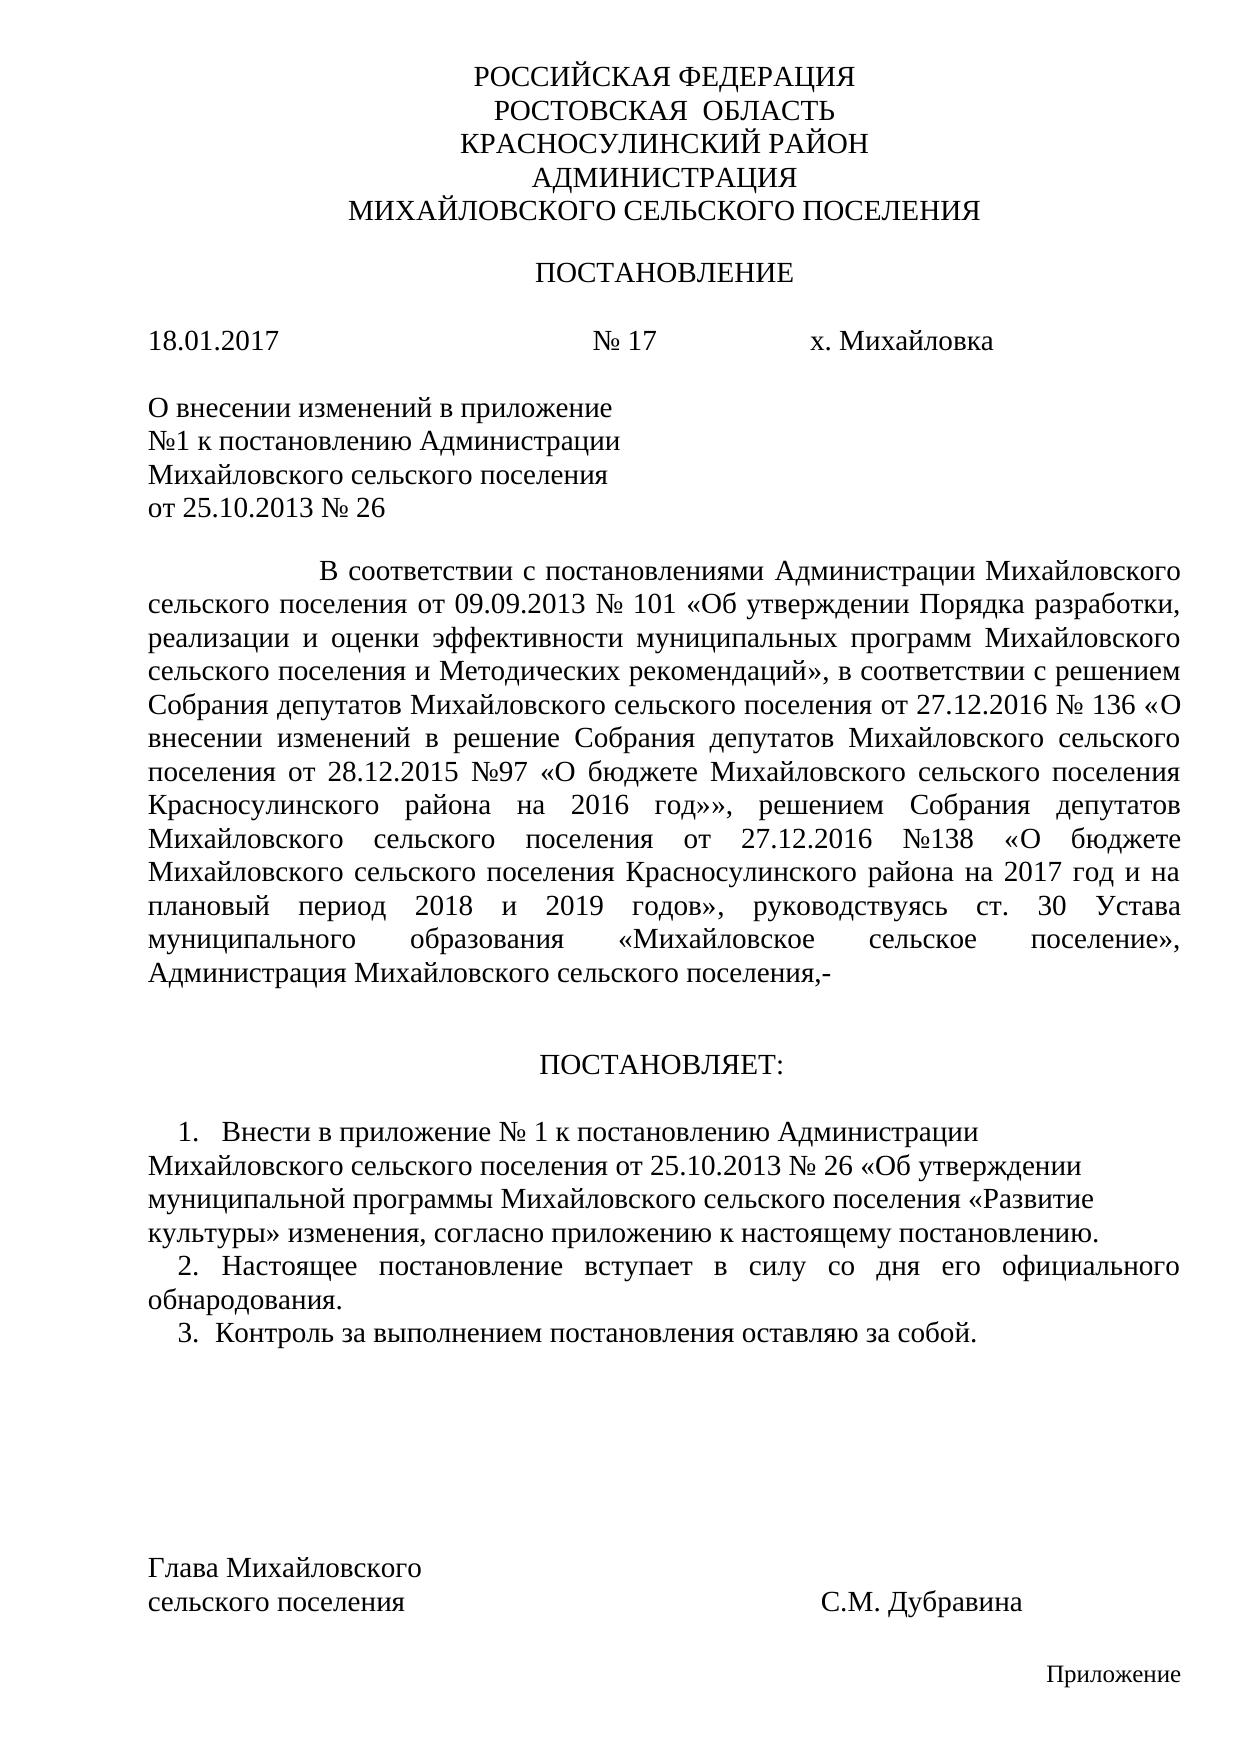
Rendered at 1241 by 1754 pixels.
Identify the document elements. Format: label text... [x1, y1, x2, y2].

text РОСТОВСКАЯ ОБЛАСТЬ [148, 93, 1181, 126]
text ПОСТАНОВЛЕНИЕ [148, 256, 1181, 289]
text АДМИНИСТРАЦИЯ [148, 160, 1181, 193]
list Внести в приложение № 1 к постановлению Администрации Михайловского сельского поселения от 25.10.2013 № 26 «Об утверждении муниципальной программы Михайловского сельского поселения «Развитие культуры» изменения, согласно приложению к настоящему постановлению. [148, 1114, 1181, 1248]
text КРАСНОСУЛИНСКИЙ РАЙОН [148, 126, 1181, 160]
text 18.01.2017 № 17 х. Михайловка [148, 323, 1181, 356]
text РОССИЙСКАЯ ФЕДЕРАЦИЯ [148, 59, 1181, 93]
text Глава Михайловского [148, 1550, 1181, 1584]
text ПОСТАНОВЛЯЕТ: [148, 1047, 1175, 1081]
text Михайловского сельского поселения [148, 457, 1181, 490]
text №1 к постановлению Администрации [148, 423, 1181, 457]
text О внесении изменений в приложение [148, 390, 1181, 423]
text от 25.10.2013 № 26 [148, 490, 1181, 524]
list Настоящее постановление вступает в силу со дня его официального обнародования. [148, 1248, 1181, 1316]
text сельского поселения С.М. Дубравина [148, 1584, 1181, 1617]
text В соответствии с постановлениями Администрации Михайловского сельского поселения от 09.09.2013 № 101 «Об утверждении Порядка разработки, реализации и оценки эффективности муниципальных программ Михайловского сельского поселения и Методических рекомендаций», в соответствии с решением Собрания депутатов Михайловского сельского поселения от 27.12.2016 № 136 «О внесении изменений в решение Собрания депутатов Михайловского сельского поселения от 28.12.2015 №97 «О бюджете Михайловского сельского поселения Красносулинского района на 2016 год»», решением Собрания депутатов Михайловского сельского поселения от 27.12.2016 №138 «О бюджете Михайловского сельского поселения Красносулинского района на 2017 год и на плановый период 2018 и 2019 годов», руководствуясь ст. 30 Устава муниципального образования «Михайловское сельское поселение», Администрация Михайловского сельского поселения,- [148, 553, 1181, 989]
text МИХАЙЛОВСКОГО СЕЛЬСКОГО ПОСЕЛЕНИЯ [148, 193, 1181, 256]
list Контроль за выполнением постановления оставляю за собой. [177, 1316, 1181, 1349]
text Приложение [148, 1659, 1181, 1687]
